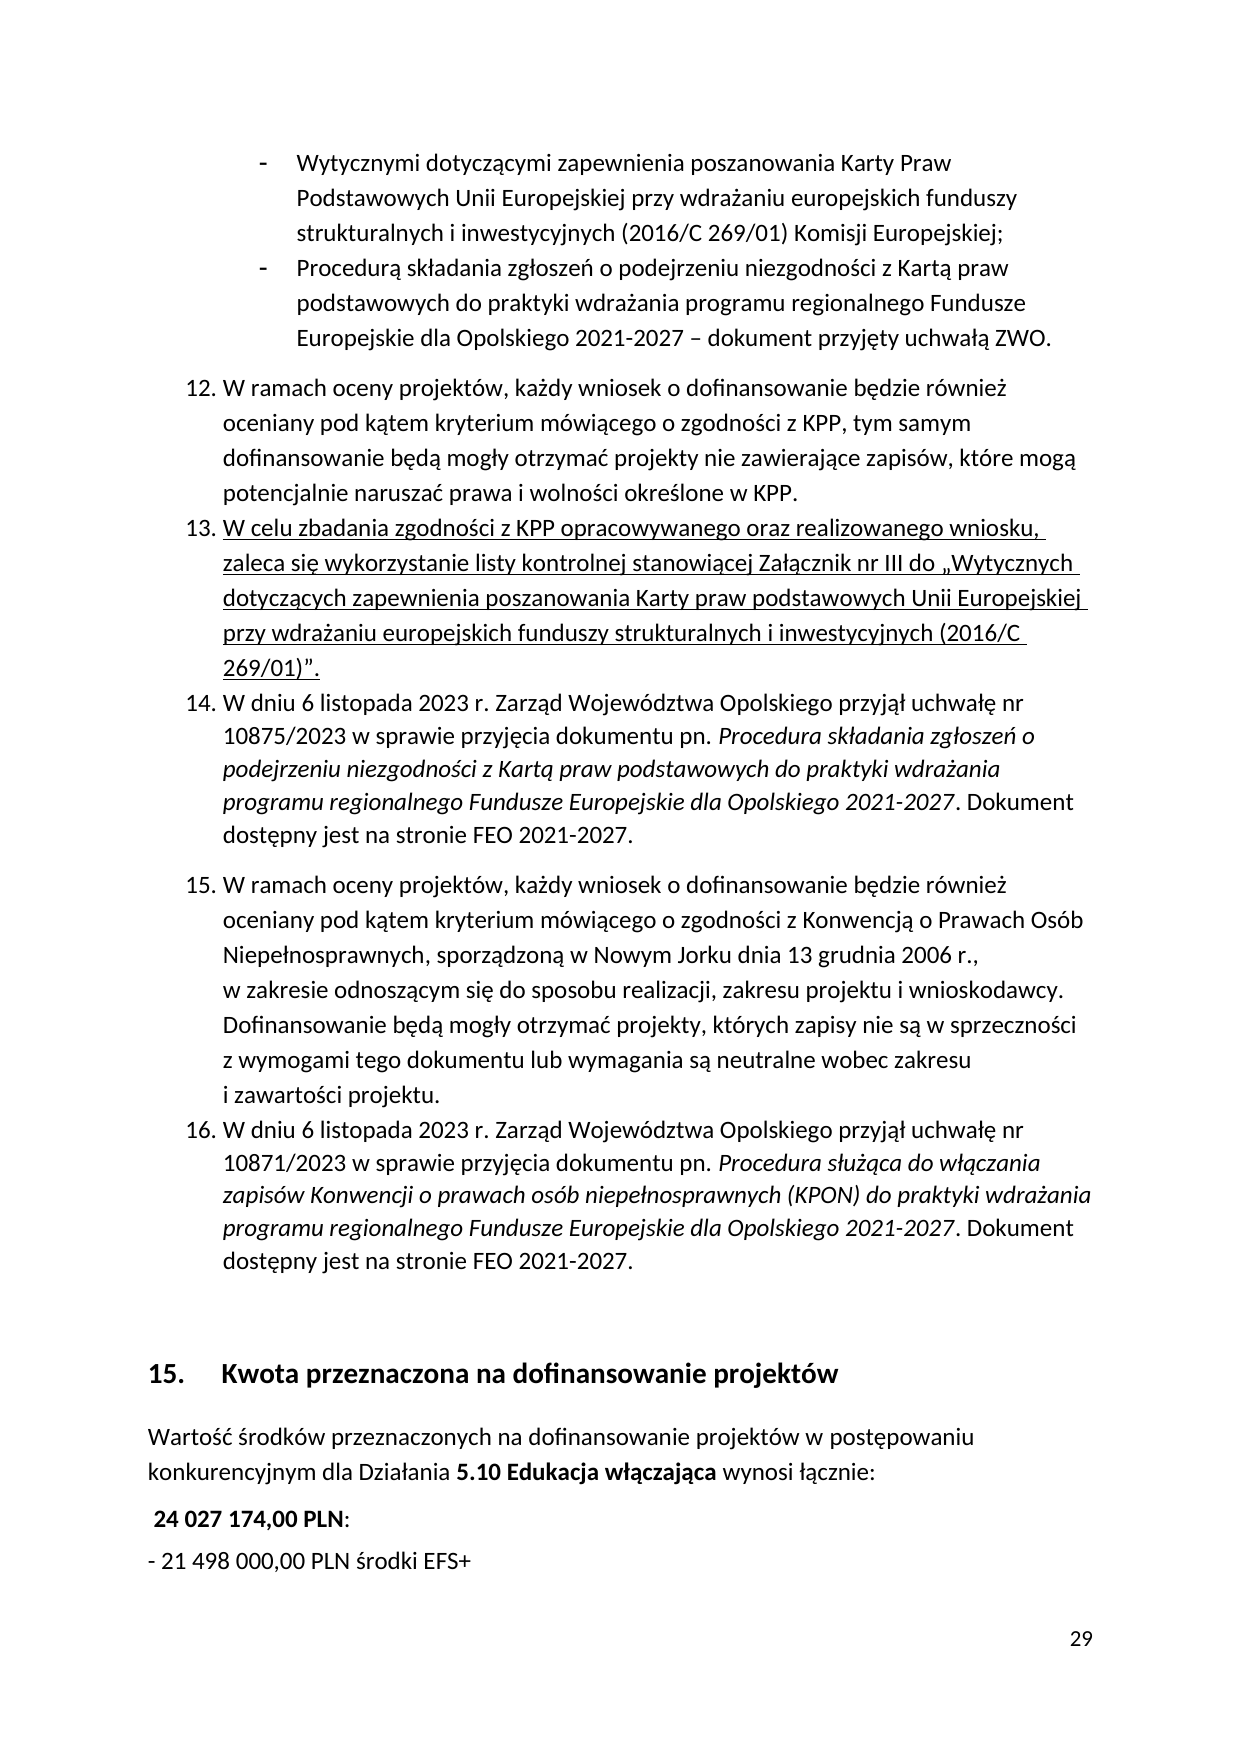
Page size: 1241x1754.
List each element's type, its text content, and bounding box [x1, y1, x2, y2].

list W dniu 6 listopada 2023 r. Zarząd Województwa Opolskiego przyjął uchwałę nr 10875/2023 w sprawie przyjęcia dokumentu pn. Procedura składania zgłoszeń o podejrzeniu niezgodności z Kartą praw podstawowych do praktyki wdrażania programu regionalnego Fundusze Europejskie dla Opolskiego 2021-2027. Dokument dostępny jest na stronie FEO 2021-2027. [185, 688, 1093, 850]
list W ramach oceny projektów, każdy wniosek o dofinansowanie będzie również oceniany pod kątem kryterium mówiącego o zgodności z Konwencją o Prawach Osób Niepełnosprawnych, sporządzoną w Nowym Jorku dnia 13 grudnia 2006 r., w zakresie odnoszącym się do sposobu realizacji, zakresu projektu i wnioskodawcy. Dofinansowanie będą mogły otrzymać projekty, których zapisy nie są w sprzeczności z wymogami tego dokumentu lub wymagania są neutralne wobec zakresu i zawartości projektu. [185, 869, 1093, 1109]
list W celu zbadania zgodności z KPP opracowywanego oraz realizowanego wniosku, zaleca się wykorzystanie listy kontrolnej stanowiącej Załącznik nr III do „Wytycznych dotyczących zapewnienia poszanowania Karty praw podstawowych Unii Europejskiej przy wdrażaniu europejskich funduszy strukturalnych i inwestycyjnych (2016/C 269/01)”. [185, 513, 1093, 683]
text 24 027 174,00 PLN: [148, 1503, 1093, 1534]
text - 21 498 000,00 PLN środki EFS+ [148, 1545, 1093, 1575]
list W ramach oceny projektów, każdy wniosek o dofinansowanie będzie również oceniany pod kątem kryterium mówiącego o zgodności z KPP, tym samym dofinansowanie będą mogły otrzymać projekty nie zawierające zapisów, które mogą potencjalnie naruszać prawa i wolności określone w KPP. [185, 373, 1093, 508]
list Procedurą składania zgłoszeń o podejrzeniu niezgodności z Kartą praw podstawowych do praktyki wdrażania programu regionalnego Fundusze Europejskie dla Opolskiego 2021-2027 – dokument przyjęty uchwałą ZWO. [259, 253, 1093, 353]
list Wytycznymi dotyczącymi zapewnienia poszanowania Karty Praw Podstawowych Unii Europejskiej przy wdrażaniu europejskich funduszy strukturalnych i inwestycyjnych (2016/C 269/01) Komisji Europejskiej; [259, 148, 1093, 248]
subtitle Kwota przeznaczona na dofinansowanie projektów [148, 1355, 1093, 1391]
text Wartość środków przeznaczonych na dofinansowanie projektów w postępowaniu konkurencyjnym dla Działania 5.10 Edukacja włączająca wynosi łącznie: [148, 1421, 1093, 1487]
list W dniu 6 listopada 2023 r. Zarząd Województwa Opolskiego przyjął uchwałę nr 10871/2023 w sprawie przyjęcia dokumentu pn. Procedura służąca do włączania zapisów Konwencji o prawach osób niepełnosprawnych (KPON) do praktyki wdrażania programu regionalnego Fundusze Europejskie dla Opolskiego 2021-2027. Dokument dostępny jest na stronie FEO 2021-2027. [185, 1114, 1093, 1276]
